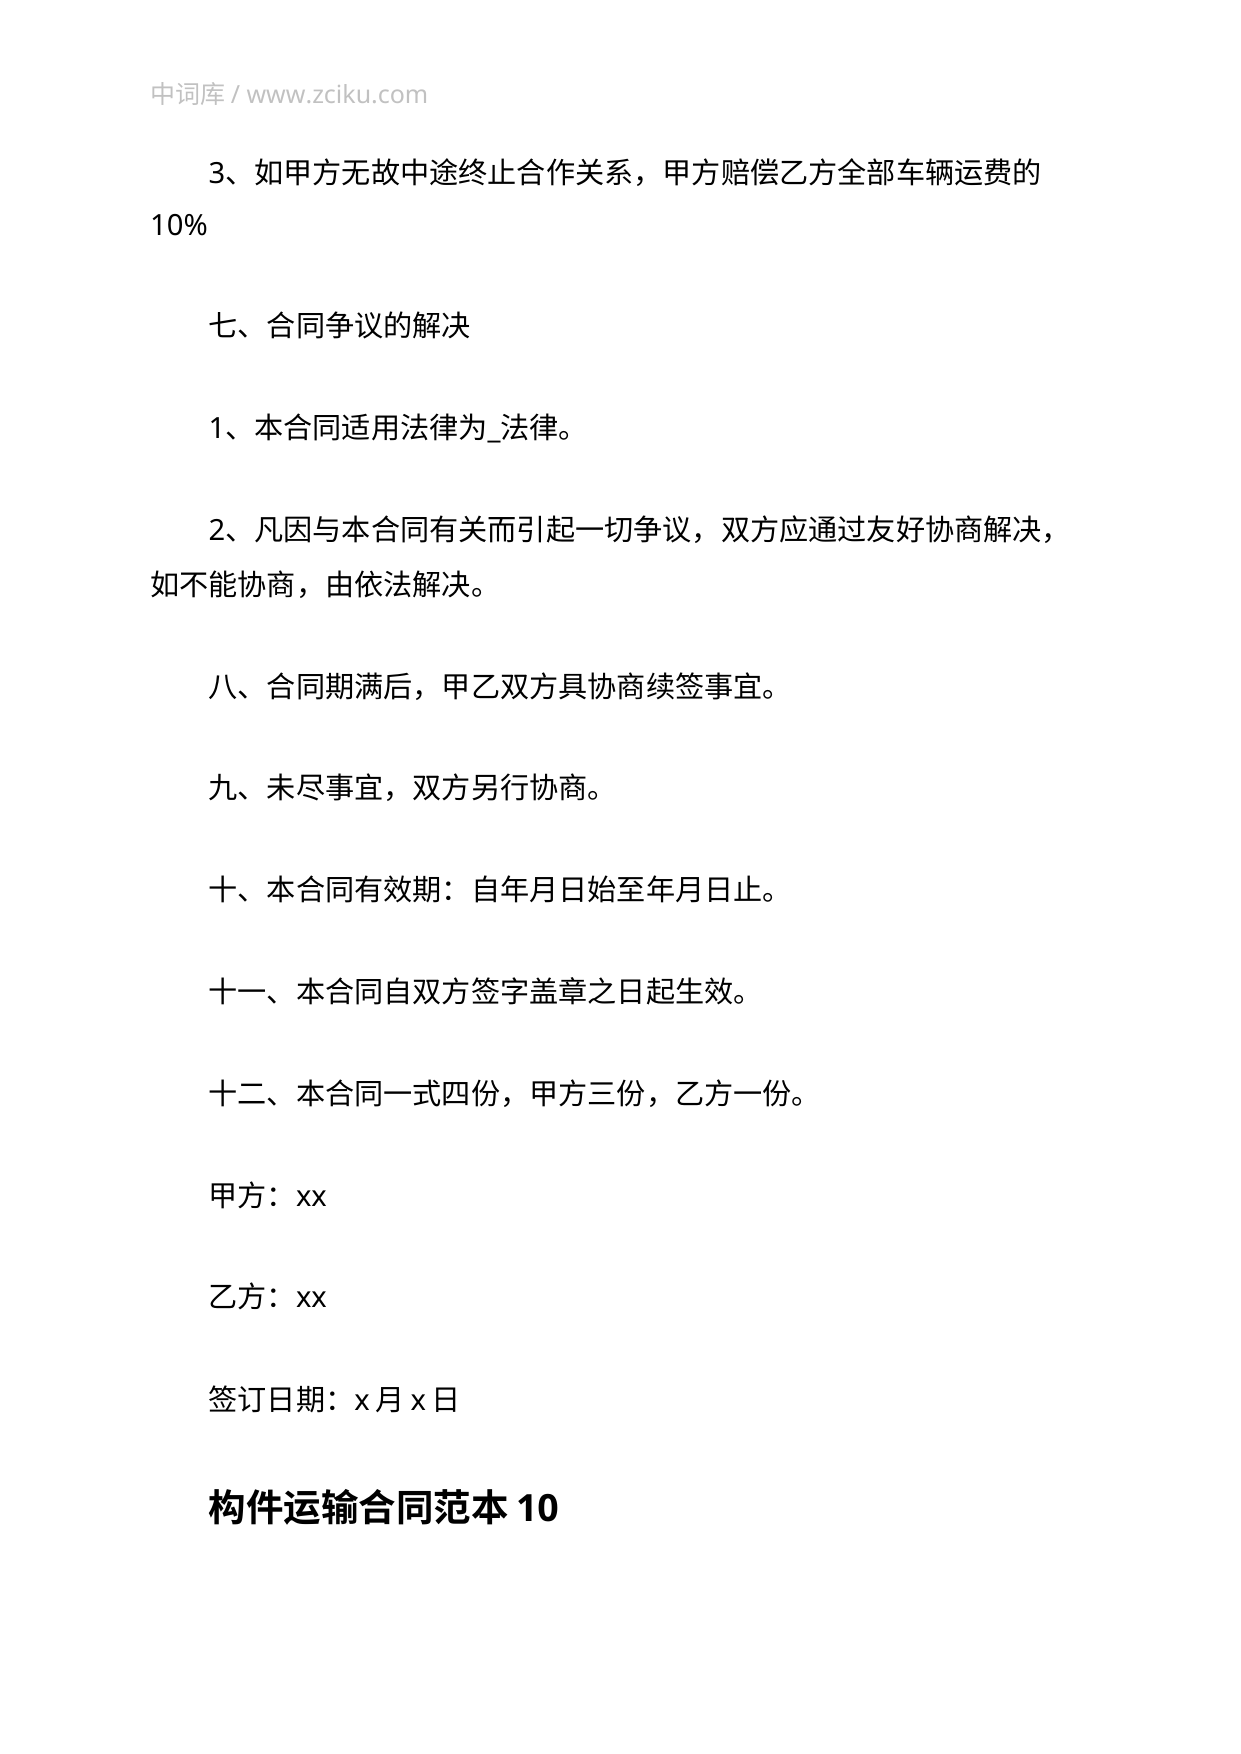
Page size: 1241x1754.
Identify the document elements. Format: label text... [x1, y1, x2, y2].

text 2、凡因与本合同有关而引起一切争议，双方应通过友好协商解决，如不能协商，由依法解决。 [150, 506, 1090, 604]
text 签订日期：x月x日 [150, 1376, 1090, 1418]
text 构件运输合同范本10 [150, 1478, 1090, 1532]
text 七、合同争议的解决 [150, 303, 1090, 345]
text 1、本合同适用法律为_法律。 [150, 404, 1090, 447]
text 九、未尽事宜，双方另行协商。 [150, 765, 1090, 807]
text 十二、本合同一式四份，甲方三份，乙方一份。 [150, 1070, 1090, 1113]
text 乙方：xx [150, 1274, 1090, 1316]
text 十一、本合同自双方签字盖章之日起生效。 [150, 968, 1090, 1011]
text 十、本合同有效期：自年月日始至年月日止。 [150, 867, 1090, 909]
text 3、如甲方无故中途终止合作关系，甲方赔偿乙方全部车辆运费的10% [150, 150, 1090, 244]
text 八、合同期满后，甲乙双方具协商续签事宜。 [150, 663, 1090, 706]
text 甲方：xx [150, 1172, 1090, 1214]
